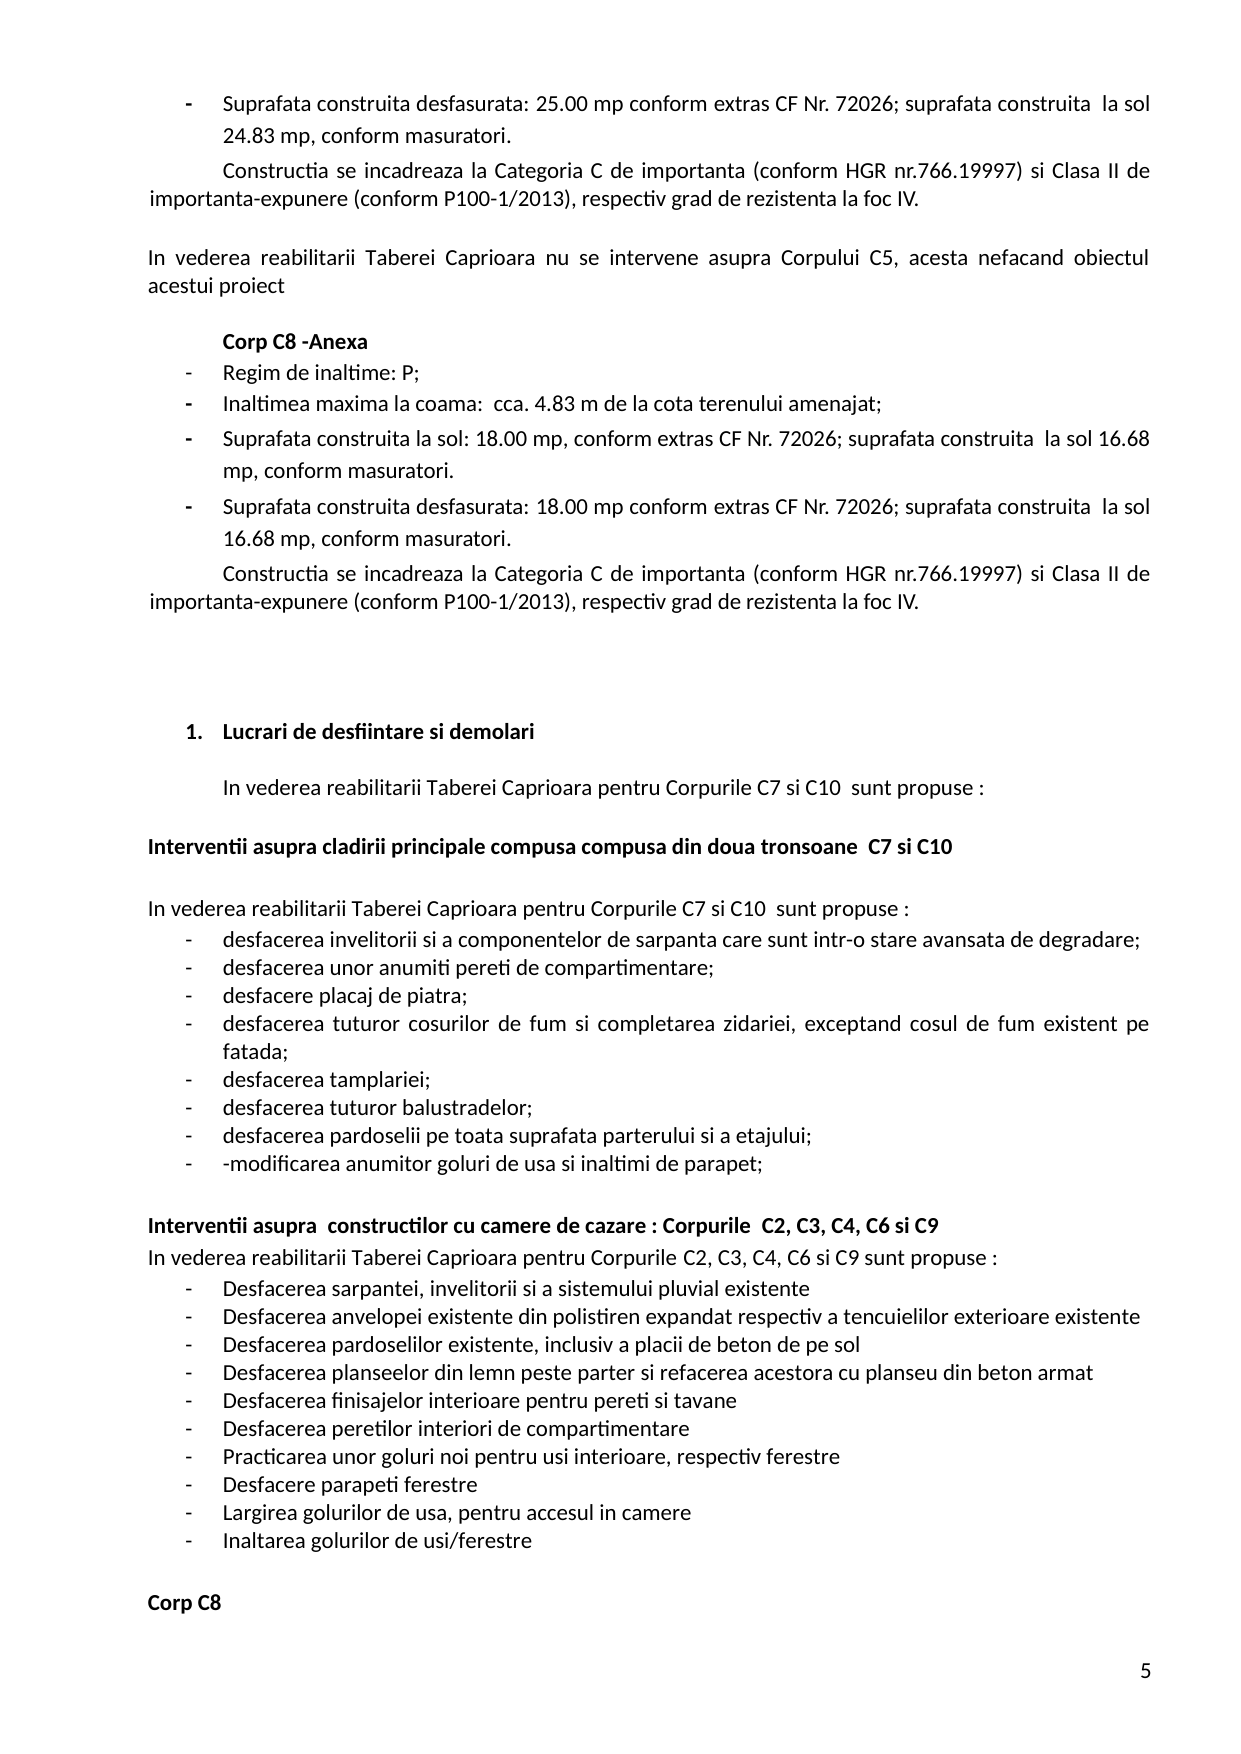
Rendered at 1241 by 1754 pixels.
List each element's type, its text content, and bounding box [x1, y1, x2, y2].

list Desfacerea planseelor din lemn peste parter si refacerea acestora cu planseu din beton armat [185, 1358, 1152, 1386]
list Desfacerea anvelopei existente din polistiren expandat respectiv a tencuielilor exterioare existente [185, 1302, 1152, 1330]
list -modificarea anumitor goluri de usa si inaltimi de parapet; [185, 1149, 1152, 1178]
text In vederea reabilitarii Taberei Caprioara pentru Corpurile C7 si C10 sunt propuse : [148, 894, 1152, 922]
list Suprafata construita la sol: 18.00 mp, conform extras CF Nr. 72026; suprafata construita la sol 16.68 mp, conform masuratori. [185, 424, 1152, 485]
list desfacerea pardoselii pe toata suprafata parterului si a etajului; [185, 1122, 1152, 1149]
list Lucrari de desfiintare si demolari [185, 717, 1152, 745]
list desfacerea unor anumiti pereti de compartimentare; [185, 953, 1152, 981]
text Interventii asupra cladirii principale compusa compusa din doua tronsoane C7 si C10 [148, 832, 1152, 860]
list Desfacerea sarpantei, invelitorii si a sistemului pluvial existente [185, 1274, 1152, 1302]
text Interventii asupra constructilor cu camere de cazare : Corpurile C2, C3, C4, C6 si C9 [148, 1212, 1152, 1240]
list Suprafata construita desfasurata: 25.00 mp conform extras CF Nr. 72026; suprafata construita la sol 24.83 mp, conform masuratori. [185, 89, 1152, 149]
list Inaltarea golurilor de usi/ferestre [185, 1526, 1152, 1554]
list Desfacerea peretilor interiori de compartimentare [185, 1414, 1152, 1442]
text Constructia se incadreaza la Categoria C de importanta (conform HGR nr.766.19997) si Clasa II de importanta-expunere (conform P100-1/2013), respectiv grad de rezistenta la foc IV. [149, 559, 1152, 615]
list Largirea golurilor de usa, pentru accesul in camere [185, 1498, 1152, 1526]
list desfacerea tuturor balustradelor; [185, 1093, 1152, 1122]
list desfacerea tuturor cosurilor de fum si completarea zidariei, exceptand cosul de fum existent pe fatada; [185, 1009, 1152, 1066]
text In vederea reabilitarii Taberei Caprioara pentru Corpurile C2, C3, C4, C6 si C9 sunt propuse : [148, 1243, 1152, 1271]
list Regim de inaltime: P; [185, 358, 1152, 386]
list Desfacerea pardoselilor existente, inclusiv a placii de beton de pe sol [185, 1330, 1152, 1358]
list Inaltimea maxima la coama: cca. 4.83 m de la cota terenului amenajat; [185, 389, 1152, 417]
list Desfacere parapeti ferestre [185, 1470, 1152, 1498]
text Constructia se incadreaza la Categoria C de importanta (conform HGR nr.766.19997) si Clasa II de importanta-expunere (conform P100-1/2013), respectiv grad de rezistenta la foc IV. [149, 156, 1152, 212]
text Corp C8 [148, 1588, 1152, 1616]
text In vederea reabilitarii Taberei Caprioara nu se intervene asupra Corpului C5, acesta nefacand obiectul acestui proiect [148, 243, 1152, 299]
list In vederea reabilitarii Taberei Caprioara pentru Corpurile C7 si C10 sunt propuse : [223, 773, 1152, 801]
list desfacerea tamplariei; [185, 1066, 1152, 1093]
list Suprafata construita desfasurata: 18.00 mp conform extras CF Nr. 72026; suprafata construita la sol 16.68 mp, conform masuratori. [185, 492, 1152, 552]
text Corp C8 -Anexa [149, 327, 1152, 355]
list desfacere placaj de piatra; [185, 981, 1152, 1009]
list Practicarea unor goluri noi pentru usi interioare, respectiv ferestre [185, 1442, 1152, 1470]
list desfacerea invelitorii si a componentelor de sarpanta care sunt intr-o stare avansata de degradare; [185, 925, 1152, 953]
list Desfacerea finisajelor interioare pentru pereti si tavane [185, 1386, 1152, 1414]
